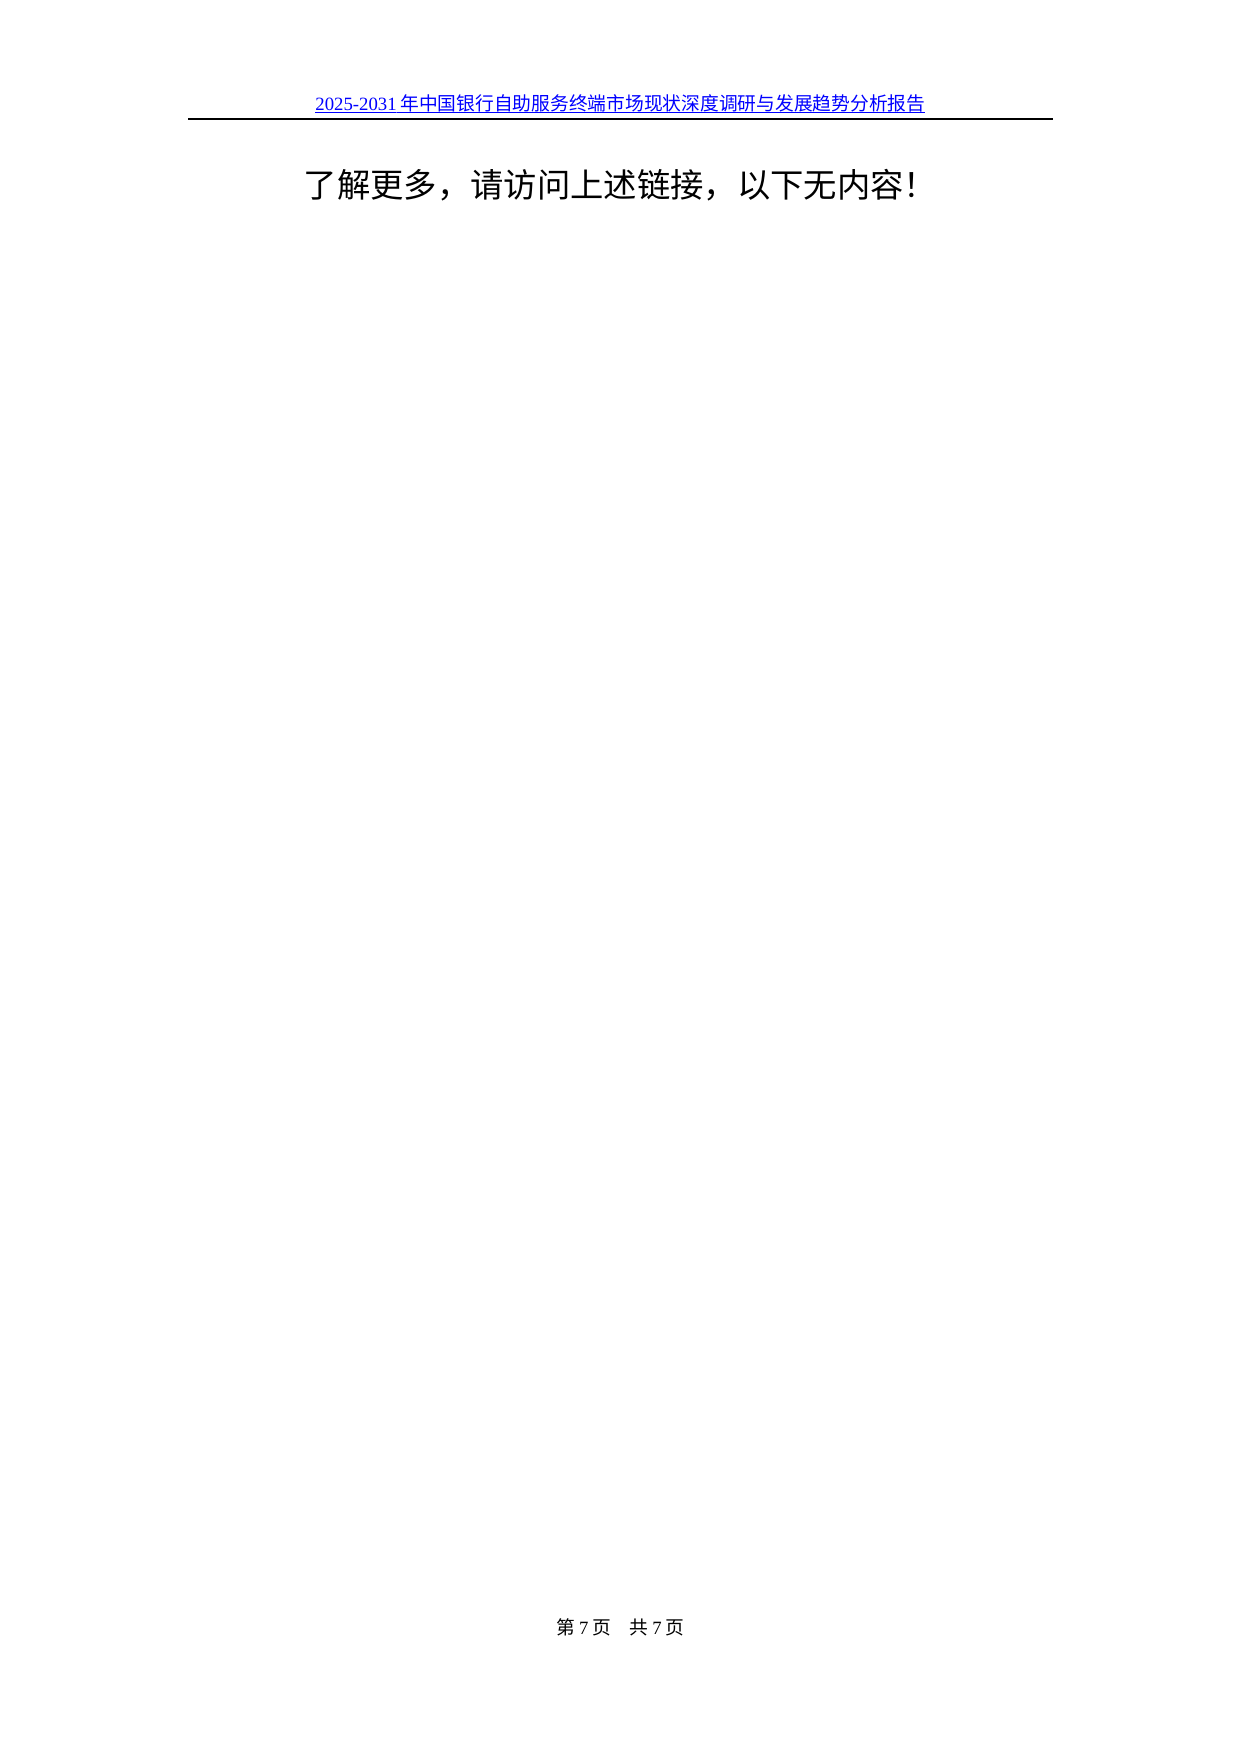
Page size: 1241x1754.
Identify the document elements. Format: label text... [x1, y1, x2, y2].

title 了解更多，请访问上述链接，以下无内容！ [187, 150, 1053, 215]
